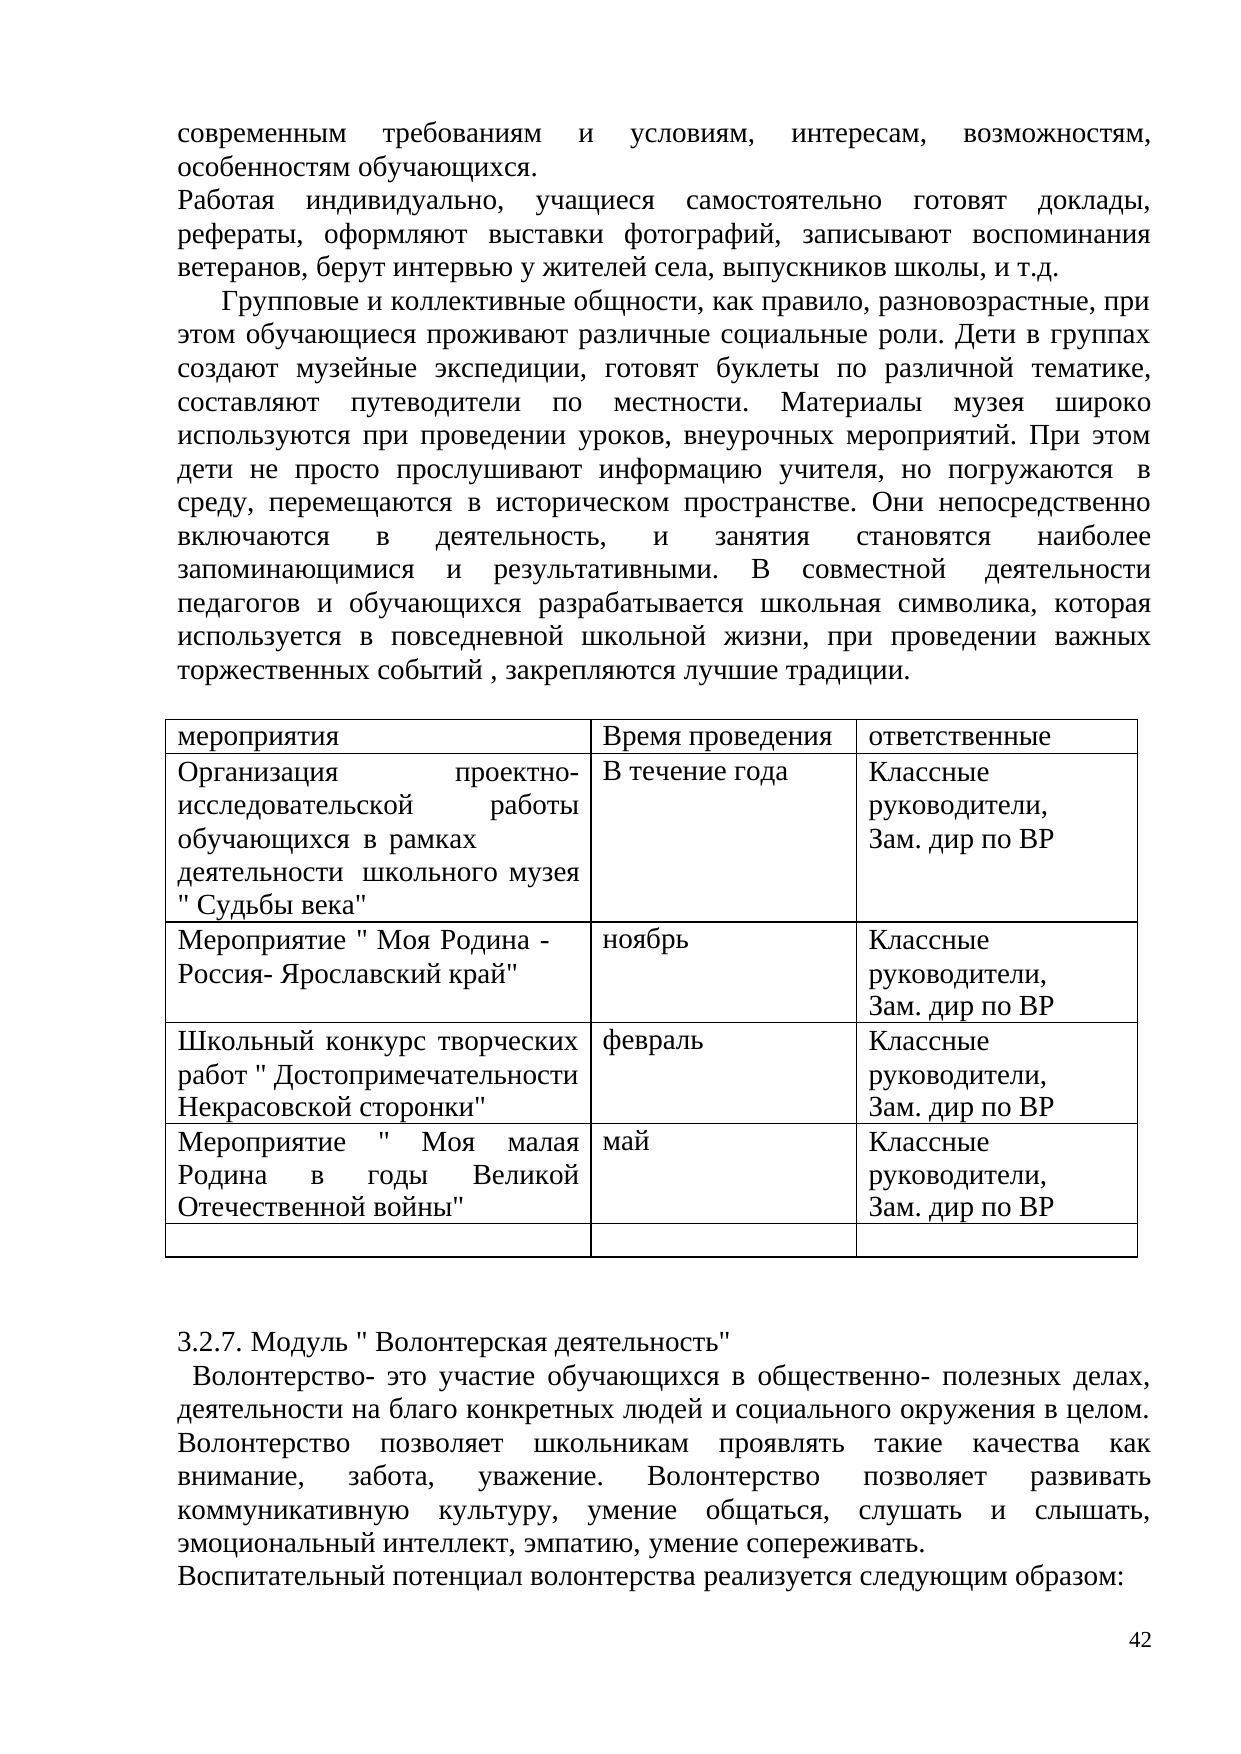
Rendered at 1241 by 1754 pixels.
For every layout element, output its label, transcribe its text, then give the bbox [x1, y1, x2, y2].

list Модуль " Волонтерская деятельность" [177, 1324, 1188, 1358]
table_cell Мероприятие " Моя Родина - Россия- Ярославский край" [166, 923, 590, 1022]
table_cell Классные руководители, Зам. дир по ВР [857, 923, 1137, 1022]
table_cell Классные руководители, Зам. дир по ВР [857, 1023, 1137, 1123]
table_header мероприятия [166, 720, 590, 753]
text Воспитательный потенциал волонтерства реализуется следующим образом: [177, 1559, 1188, 1592]
table_cell [592, 1224, 856, 1256]
table_cell [857, 1224, 1137, 1256]
text Групповые и коллективные общности, как правило, разновозрастные, при этом обучающиеся проживают различные социальные роли. Дети в группах создают музейные экспедиции, готовят буклеты по различной тематике, составляют путеводители по местности. Материалы музея широко используются при проведении уроков, внеурочных мероприятий. При этом дети не просто прослушивают информацию учителя, но погружаются в среду, перемещаются в историческом пространстве. Они непосредственно включаются в деятельность, и занятия становятся наиболее запоминающимися и результативными. В совместной деятельности педагогов и обучающихся разрабатывается школьная символика, которая используется в повседневной школьной жизни, при проведении важных торжественных событий , закрепляются лучшие традиции. [177, 283, 1151, 686]
table_cell Школьный конкурс творческих работ " Достопримечательности Некрасовской сторонки" [166, 1023, 590, 1123]
table_cell май [592, 1124, 856, 1223]
table_cell [166, 1224, 590, 1256]
table_cell Мероприятие " Моя малая Родина в годы Великой Отечественной войны" [166, 1124, 590, 1223]
table_cell Классные руководители, Зам. дир по ВР [857, 1124, 1137, 1223]
table_cell февраль [592, 1023, 856, 1123]
text современным требованиям и условиям, интересам, возможностям, особенностям обучающихся. [177, 115, 1151, 182]
table_cell ноябрь [592, 923, 856, 1022]
table_cell Организация проектно- исследовательской работы обучающихся в рамках деятельности школьного музея " Судьбы века" [166, 754, 590, 921]
table_header ответственные [857, 720, 1137, 753]
text Волонтерство- это участие обучающихся в общественно- полезных делах, деятельности на благо конкретных людей и социального окружения в целом. Волонтерство позволяет школьникам проявлять такие качества как внимание, забота, уважение. Волонтерство позволяет развивать коммуникативную культуру, умение общаться, слушать и слышать, эмоциональный интеллект, эмпатию, умение сопереживать. [177, 1358, 1151, 1559]
table_cell В течение года [592, 754, 856, 921]
text Работая индивидуально, учащиеся самостоятельно готовят доклады, рефераты, оформляют выставки фотографий, записывают воспоминания ветеранов, берут интервью у жителей села, выпускников школы, и т.д. [177, 182, 1151, 283]
table_cell Классные руководители, Зам. дир по ВР [857, 754, 1137, 921]
table_header Время проведения [592, 720, 856, 753]
